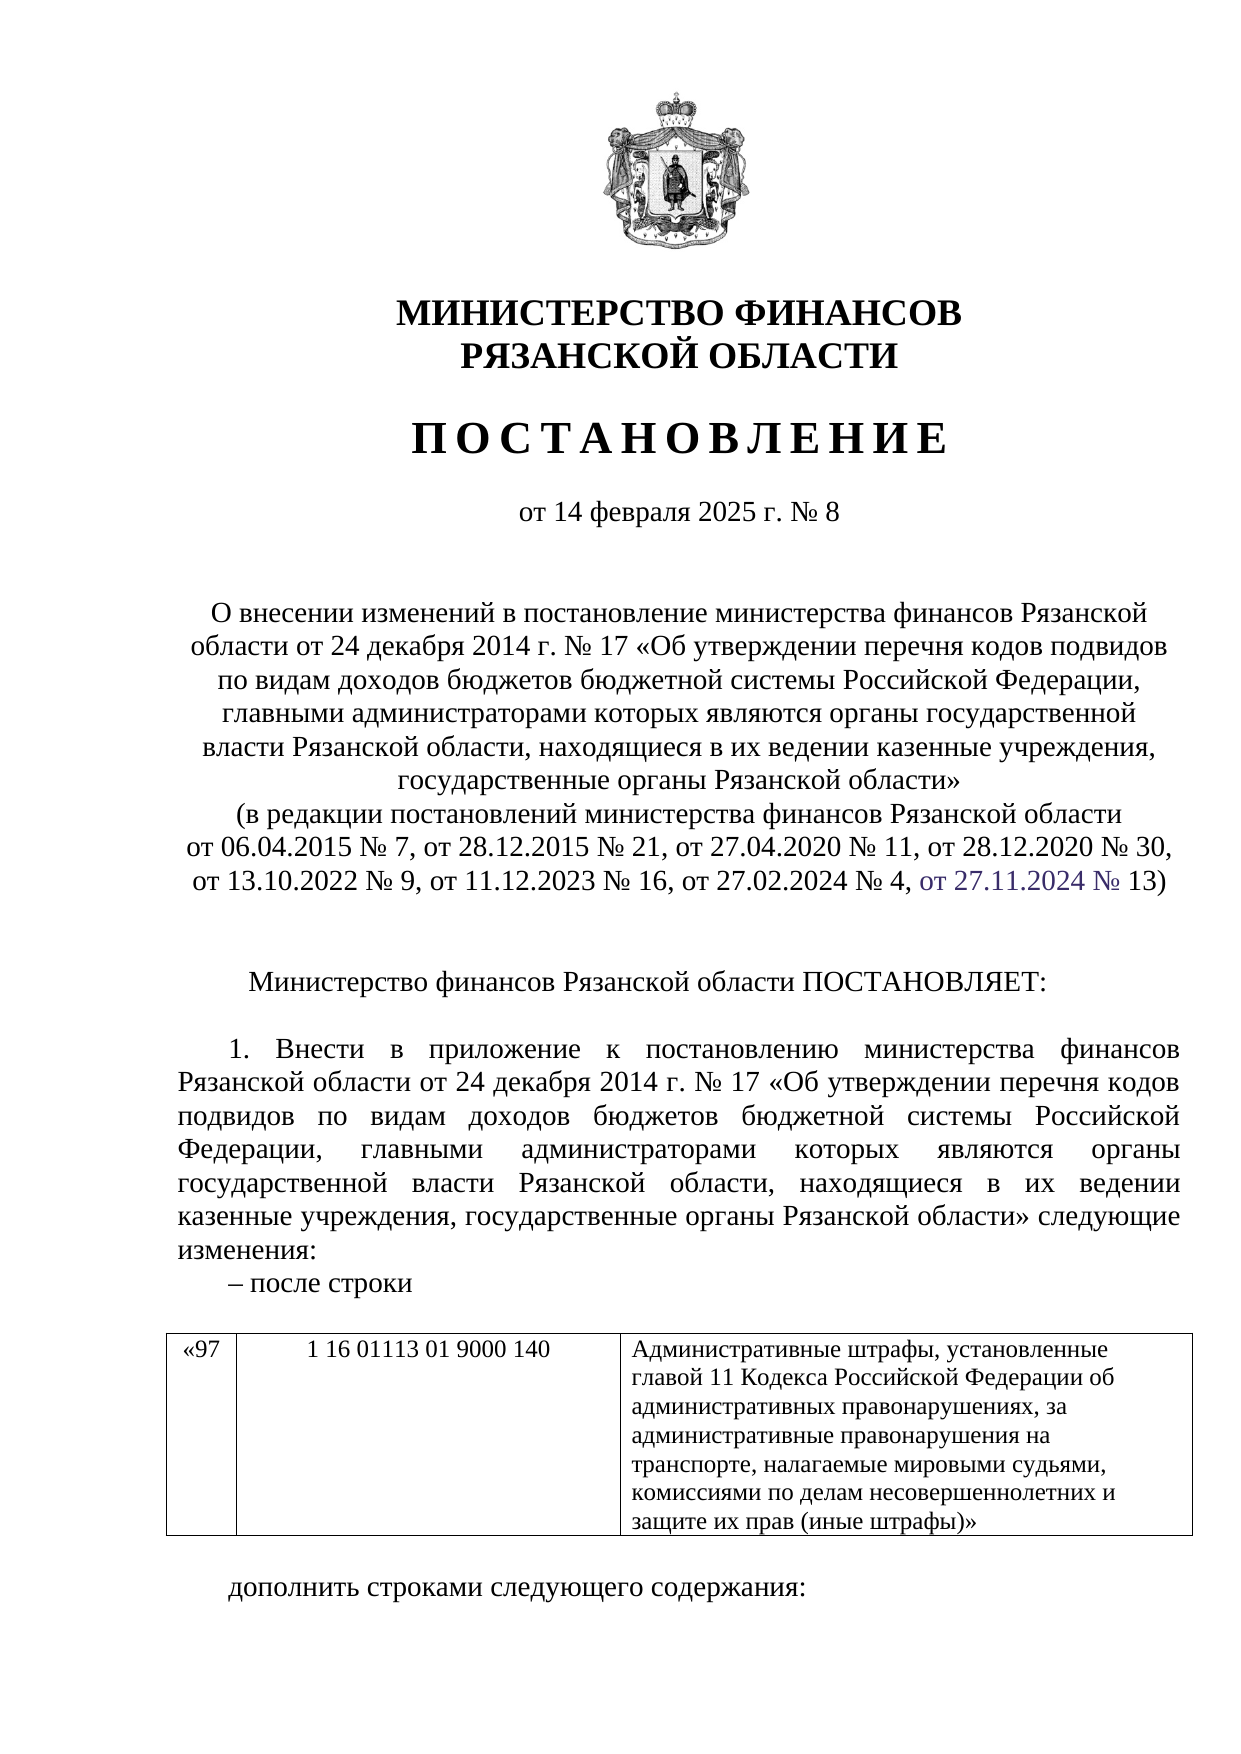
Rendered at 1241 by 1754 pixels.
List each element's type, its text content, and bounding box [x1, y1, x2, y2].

table_header 1 16 01113 01 9000 140 [237, 1334, 620, 1535]
text О внесении изменений в постановление министерства финансов Рязанской области от 24 декабря 2014 г. № 17 «Об утверждении перечня кодов подвидов по видам доходов бюджетов бюджетной системы Российской Федерации, главными администраторами которых являются органы государственной власти Рязанской области, находящиеся в их ведении казенные учреждения, государственные органы Рязанской области» [177, 595, 1181, 796]
table_header «97 [167, 1334, 236, 1535]
text 1. Внести в приложение к постановлению министерства финансов Рязанской области от 24 декабря 2014 г. № 17 «Об утверждении перечня кодов подвидов по видам доходов бюджетов бюджетной системы Российской Федерации, главными администраторами которых являются органы государственной власти Рязанской области, находящиеся в их ведении казенные учреждения, государственные органы Рязанской области» следующие изменения: [177, 1031, 1181, 1266]
text РЯЗАНСКОЙ ОБЛАСТИ [177, 334, 1181, 377]
text Министерство финансов Рязанской области ПОСТАНОВЛЯЕТ: [177, 964, 1181, 997]
picture [602, 88, 756, 252]
text ПОСТАНОВЛЕНИЕ [177, 410, 1181, 463]
text (в редакции постановлений министерства финансов Рязанской области [177, 796, 1181, 829]
text от 13.10.2022 № 9, от 11.12.2023 № 16, от 27.02.2024 № 4, от 27.11.2024 № 13) [177, 863, 1181, 897]
table_header Административные штрафы, установленные главой 11 Кодекса Российской Федерации об административных правонарушениях, за административные правонарушения на транспорте, налагаемые мировыми судьями, комиссиями по делам несовершеннолетних и защите их прав (иные штрафы)» [621, 1334, 1192, 1535]
text МИНИСТЕРСТВО ФИНАНСОВ [177, 291, 1181, 334]
text – после строки [177, 1266, 1181, 1299]
text дополнить строками следующего содержания: [177, 1569, 1181, 1603]
text от 06.04.2015 № 7, от 28.12.2015 № 21, от 27.04.2020 № 11, от 28.12.2020 № 30, [177, 829, 1181, 863]
text от 14 февраля 2025 г. № 8 [177, 494, 1181, 528]
